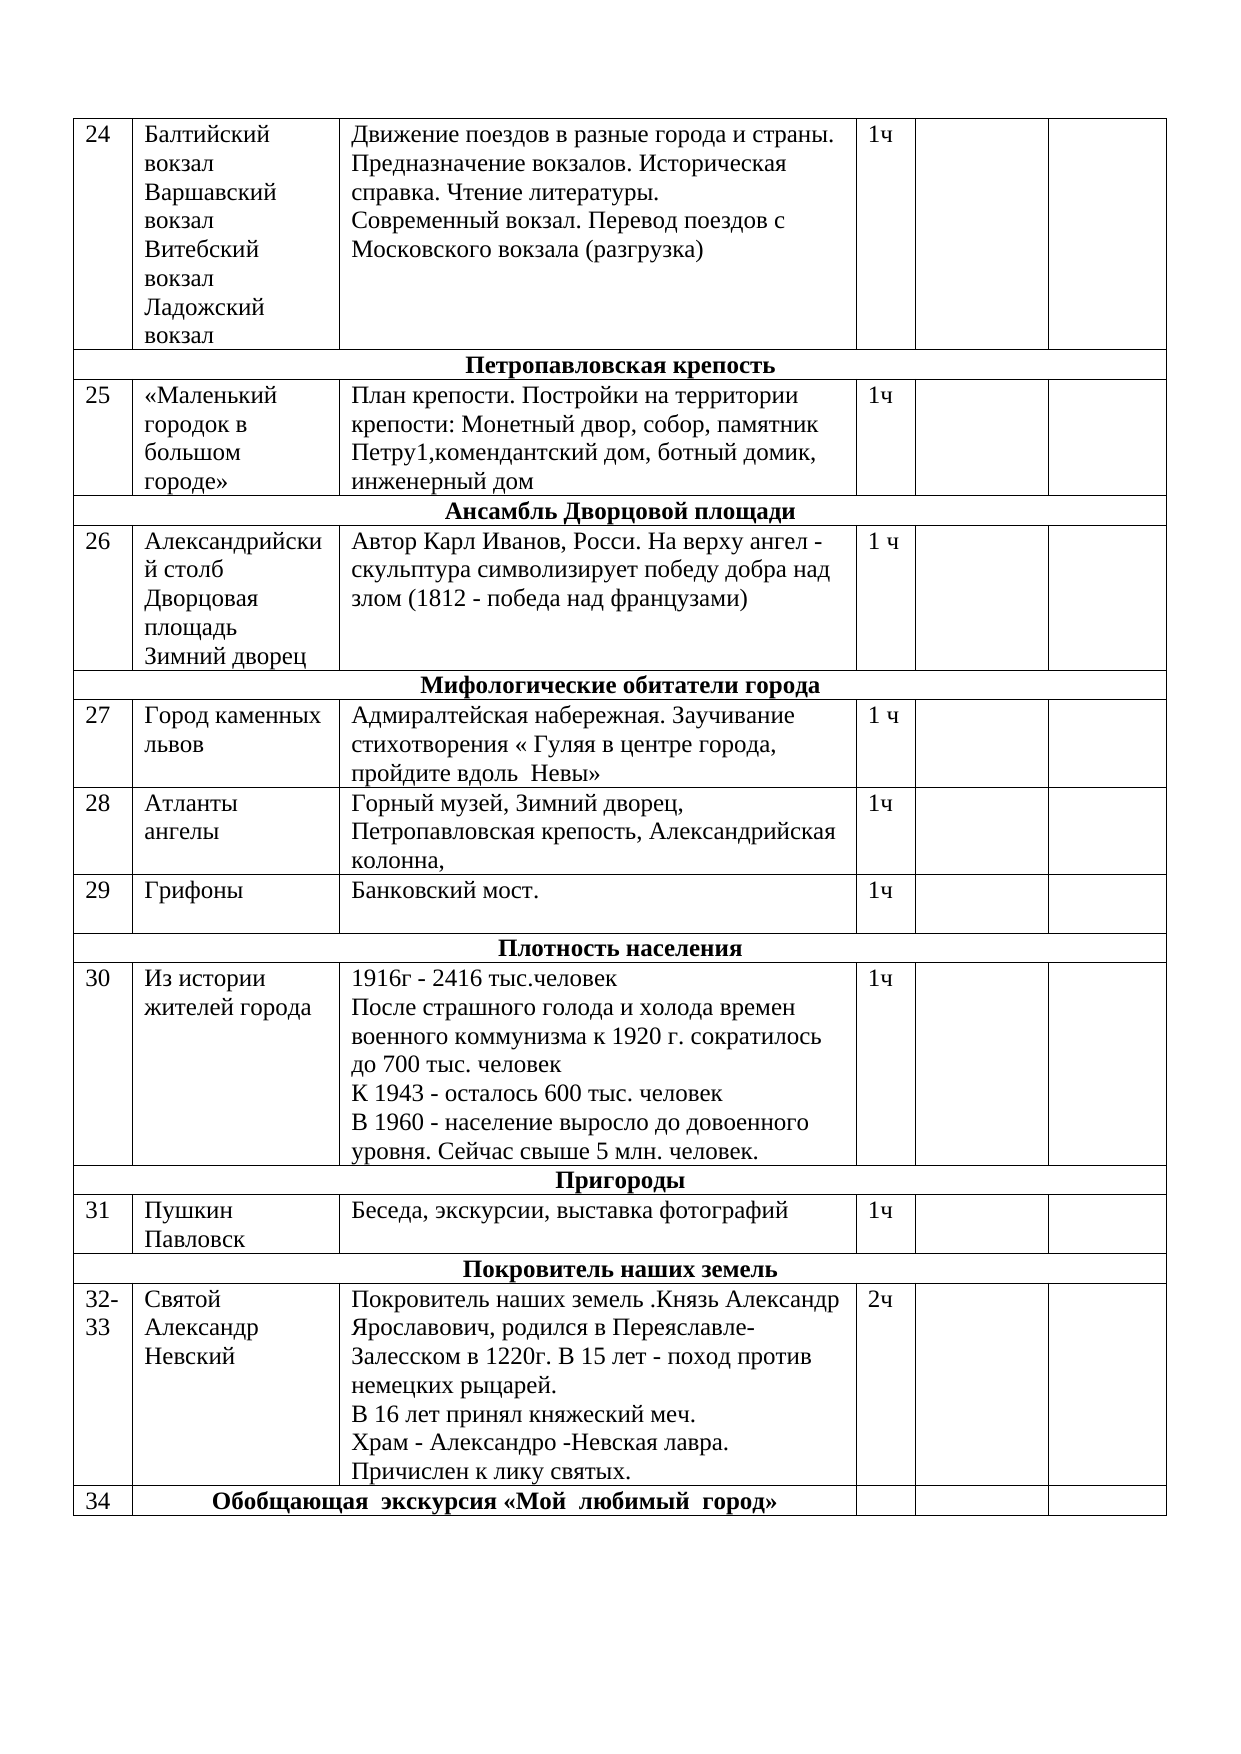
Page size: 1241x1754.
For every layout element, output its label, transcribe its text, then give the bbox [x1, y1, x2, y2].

table_cell 27 [74, 700, 132, 787]
table_cell Мифологические обитатели города [74, 671, 1166, 699]
table_cell [916, 119, 1048, 349]
table_cell 24 [74, 119, 132, 349]
table_cell Покровитель наших земель .Князь Александр Ярославович, родился в Переяславле-Залесском в 1220г. В 15 лет - поход против немецких рыцарей. В 16 лет принял княжеский меч. Храм - Александро -Невская лавра. Причислен к лику святых. [340, 1284, 856, 1485]
table_cell 30 [74, 963, 132, 1164]
table_cell Горный музей, Зимний дворец, Петропавловская крепость, Александрийская колонна, [340, 788, 856, 874]
table_cell Банковский мост. [340, 875, 856, 932]
table_cell 1ч [857, 788, 915, 874]
table_cell 1ч [857, 875, 915, 932]
table_cell [916, 875, 1048, 932]
table_cell План крепости. Постройки на территории крепости: Монетный двор, собор, памятник Петру1,комендантский дом, ботный домик, инженерный дом [340, 380, 856, 495]
table_cell [1049, 526, 1166, 669]
table_cell 1 ч [857, 700, 915, 787]
table_cell [916, 1486, 1048, 1515]
table_cell 28 [74, 788, 132, 874]
table_cell 26 [74, 526, 132, 669]
table_cell Беседа, экскурсии, выставка фотографий [340, 1195, 856, 1253]
table_cell [1049, 788, 1166, 874]
table_cell 1 ч [857, 526, 915, 669]
table_cell «Маленький городок в большом городе» [133, 380, 339, 495]
table_cell Пригороды [74, 1166, 1166, 1194]
table_cell Атланты ангелы [133, 788, 339, 874]
table_cell [916, 700, 1048, 787]
table_cell [916, 380, 1048, 495]
table_cell Город каменных львов [133, 700, 339, 787]
table_cell [916, 526, 1048, 669]
table_cell Из истории жителей города [133, 963, 339, 1164]
table_cell 1ч [857, 119, 915, 349]
table_cell Балтийский вокзал Варшавский вокзал Витебский вокзал Ладожский вокзал [133, 119, 339, 349]
table_cell [1049, 380, 1166, 495]
table_cell Автор Карл Иванов, Росси. На верху ангел - скульптура символизирует победу добра над злом (1812 - победа над французами) [340, 526, 856, 669]
table_cell Петропавловская крепость [74, 350, 1166, 379]
table_cell [857, 1486, 915, 1515]
table_cell 31 [74, 1195, 132, 1253]
table_cell Александрийский столб Дворцовая площадь Зимний дворец [133, 526, 339, 669]
table_cell [1049, 1486, 1166, 1515]
table_cell Адмиралтейская набережная. Заучивание стихотворения « Гуляя в центре города, пройдите вдоль Невы» [340, 700, 856, 787]
table_cell [916, 1284, 1048, 1485]
table_cell 1ч [857, 380, 915, 495]
table_cell [916, 963, 1048, 1164]
table_cell [1049, 875, 1166, 932]
table_cell [1049, 1195, 1166, 1253]
table_cell Пушкин Павловск [133, 1195, 339, 1253]
table_cell 25 [74, 380, 132, 495]
table_cell 32-33 [74, 1284, 132, 1485]
table_cell Ансамбль Дворцовой площади [74, 496, 1166, 525]
table_cell Покровитель наших земель [74, 1254, 1166, 1283]
table_cell 1916г - 2416 тыс.человек После страшного голода и холода времен военного коммунизма к 1920 г. сократилось до 700 тыс. человек К 1943 - осталось 600 тыс. человек В 1960 - население выросло до довоенного уровня. Сейчас свыше 5 млн. человек. [340, 963, 856, 1164]
table_cell 29 [74, 875, 132, 932]
table_cell [916, 788, 1048, 874]
table_cell 1ч [857, 963, 915, 1164]
table_cell 1ч [857, 1195, 915, 1253]
table_cell Грифоны [133, 875, 339, 932]
table_cell Святой Александр Невский [133, 1284, 339, 1485]
table_cell [916, 1195, 1048, 1253]
table_cell [1049, 119, 1166, 349]
table_cell [1049, 700, 1166, 787]
table_cell Движение поездов в разные города и страны. Предназначение вокзалов. Историческая справка. Чтение литературы. Современный вокзал. Перевод поездов с Московского вокзала (разгрузка) [340, 119, 856, 349]
table_cell 2ч [857, 1284, 915, 1485]
table_cell 34 [74, 1486, 132, 1515]
table_cell [1049, 1284, 1166, 1485]
table_cell [1049, 963, 1166, 1164]
table_cell Плотность населения [74, 934, 1166, 962]
table_cell Обобщающая экскурсия «Мой любимый город» [133, 1486, 856, 1515]
